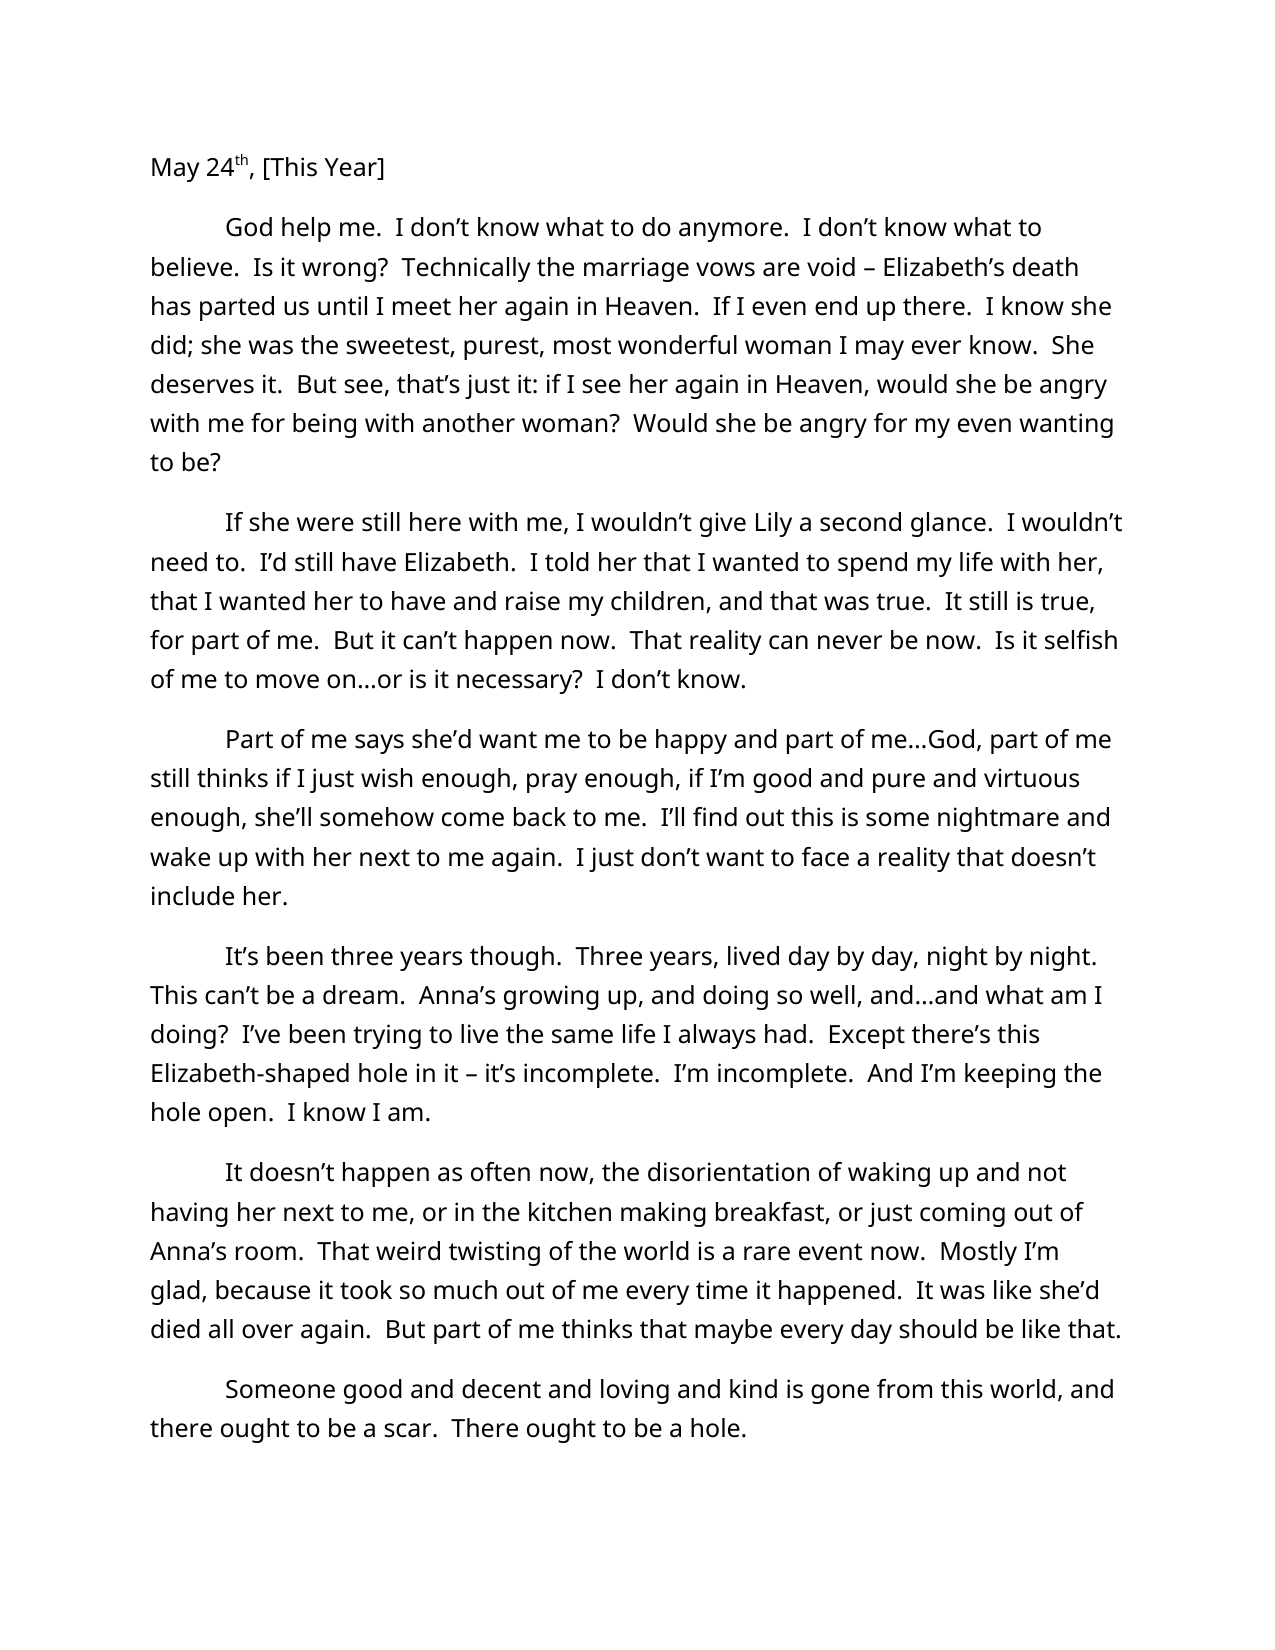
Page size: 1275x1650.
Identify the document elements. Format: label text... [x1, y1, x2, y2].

text Someone good and decent and loving and kind is gone from this world, and there ought to be a scar. There ought to be a hole. [150, 1372, 1125, 1445]
text May 24th, [This Year] [150, 150, 1125, 184]
text God help me. I don’t know what to do anymore. I don’t know what to believe. Is it wrong? Technically the marriage vows are void – Elizabeth’s death has parted us until I meet her again in Heaven. If I even end up there. I know she did; she was the sweetest, purest, most wonderful woman I may ever know. She deserves it. But see, that’s just it: if I see her again in Heaven, would she be angry with me for being with another woman? Would she be angry for my even wanting to be? [150, 210, 1125, 479]
text It’s been three years though. Three years, lived day by day, night by night. This can’t be a dream. Anna’s growing up, and doing so well, and…and what am I doing? I’ve been trying to live the same life I always had. Except there’s this Elizabeth-shaped hole in it – it’s incomplete. I’m incomplete. And I’m keeping the hole open. I know I am. [150, 938, 1125, 1129]
text Part of me says she’d want me to be happy and part of me…God, part of me still thinks if I just wish enough, pray enough, if I’m good and pure and virtuous enough, she’ll somehow come back to me. I’ll find out this is some nightmare and wake up with her next to me again. I just don’t want to face a reality that doesn’t include her. [150, 722, 1125, 912]
text If she were still here with me, I wouldn’t give Lily a second glance. I wouldn’t need to. I’d still have Elizabeth. I told her that I wanted to spend my life with her, that I wanted her to have and raise my children, and that was true. It still is true, for part of me. But it can’t happen now. That reality can never be now. Is it selfish of me to move on…or is it necessary? I don’t know. [150, 505, 1125, 696]
text It doesn’t happen as often now, the disorientation of waking up and not having her next to me, or in the kitchen making breakfast, or just coming out of Anna’s room. That weird twisting of the world is a rare event now. Mostly I’m glad, because it took so much out of me every time it happened. It was like she’d died all over again. But part of me thinks that maybe every day should be like that. [150, 1155, 1125, 1346]
